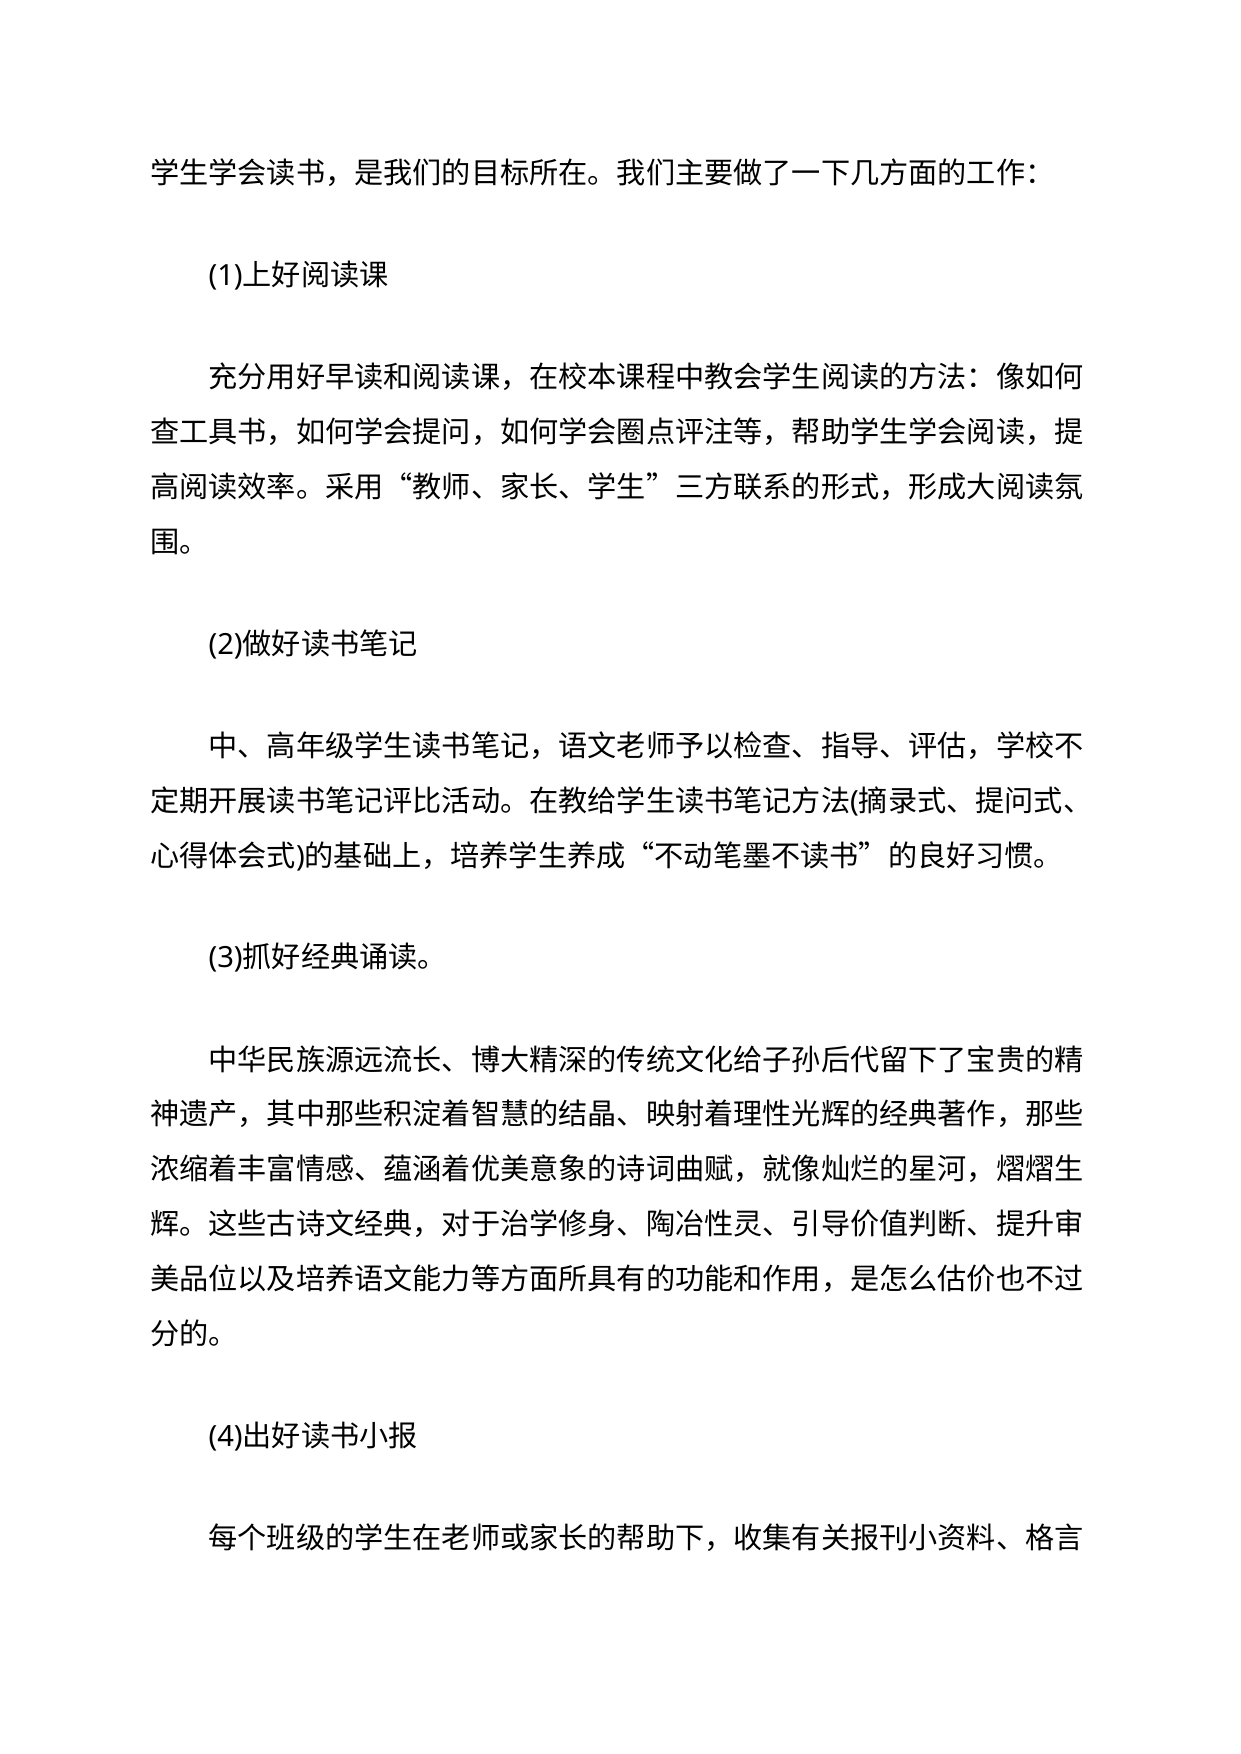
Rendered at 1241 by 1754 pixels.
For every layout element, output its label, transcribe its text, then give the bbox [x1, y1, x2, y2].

text 中华民族源远流长、博大精深的传统文化给子孙后代留下了宝贵的精神遗产，其中那些积淀着智慧的结晶、映射着理性光辉的经典著作，那些浓缩着丰富情感、蕴涵着优美意象的诗词曲赋，就像灿烂的星河，熠熠生辉。这些古诗文经典，对于治学修身、陶冶性灵、引导价值判断、提升审美品位以及培养语文能力等方面所具有的功能和作用，是怎么估价也不过分的。 [150, 1036, 1090, 1353]
text (1)上好阅读课 [150, 252, 1090, 294]
text 中、高年级学生读书笔记，语文老师予以检查、指导、评估，学校不定期开展读书笔记评比活动。在教给学生读书笔记方法(摘录式、提问式、心得体会式)的基础上，培养学生养成“不动笔墨不读书”的良好习惯。 [150, 722, 1090, 874]
text 充分用好早读和阅读课，在校本课程中教会学生阅读的方法：像如何查工具书，如何学会提问，如何学会圈点评注等，帮助学生学会阅读，提高阅读效率。采用“教师、家长、学生”三方联系的形式，形成大阅读氛围。 [150, 354, 1090, 561]
text (4)出好读书小报 [150, 1412, 1090, 1455]
text (3)抓好经典诵读。 [150, 934, 1090, 976]
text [150, 150, 1090, 192]
text (2)做好读书笔记 [150, 620, 1090, 663]
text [150, 1514, 1090, 1557]
